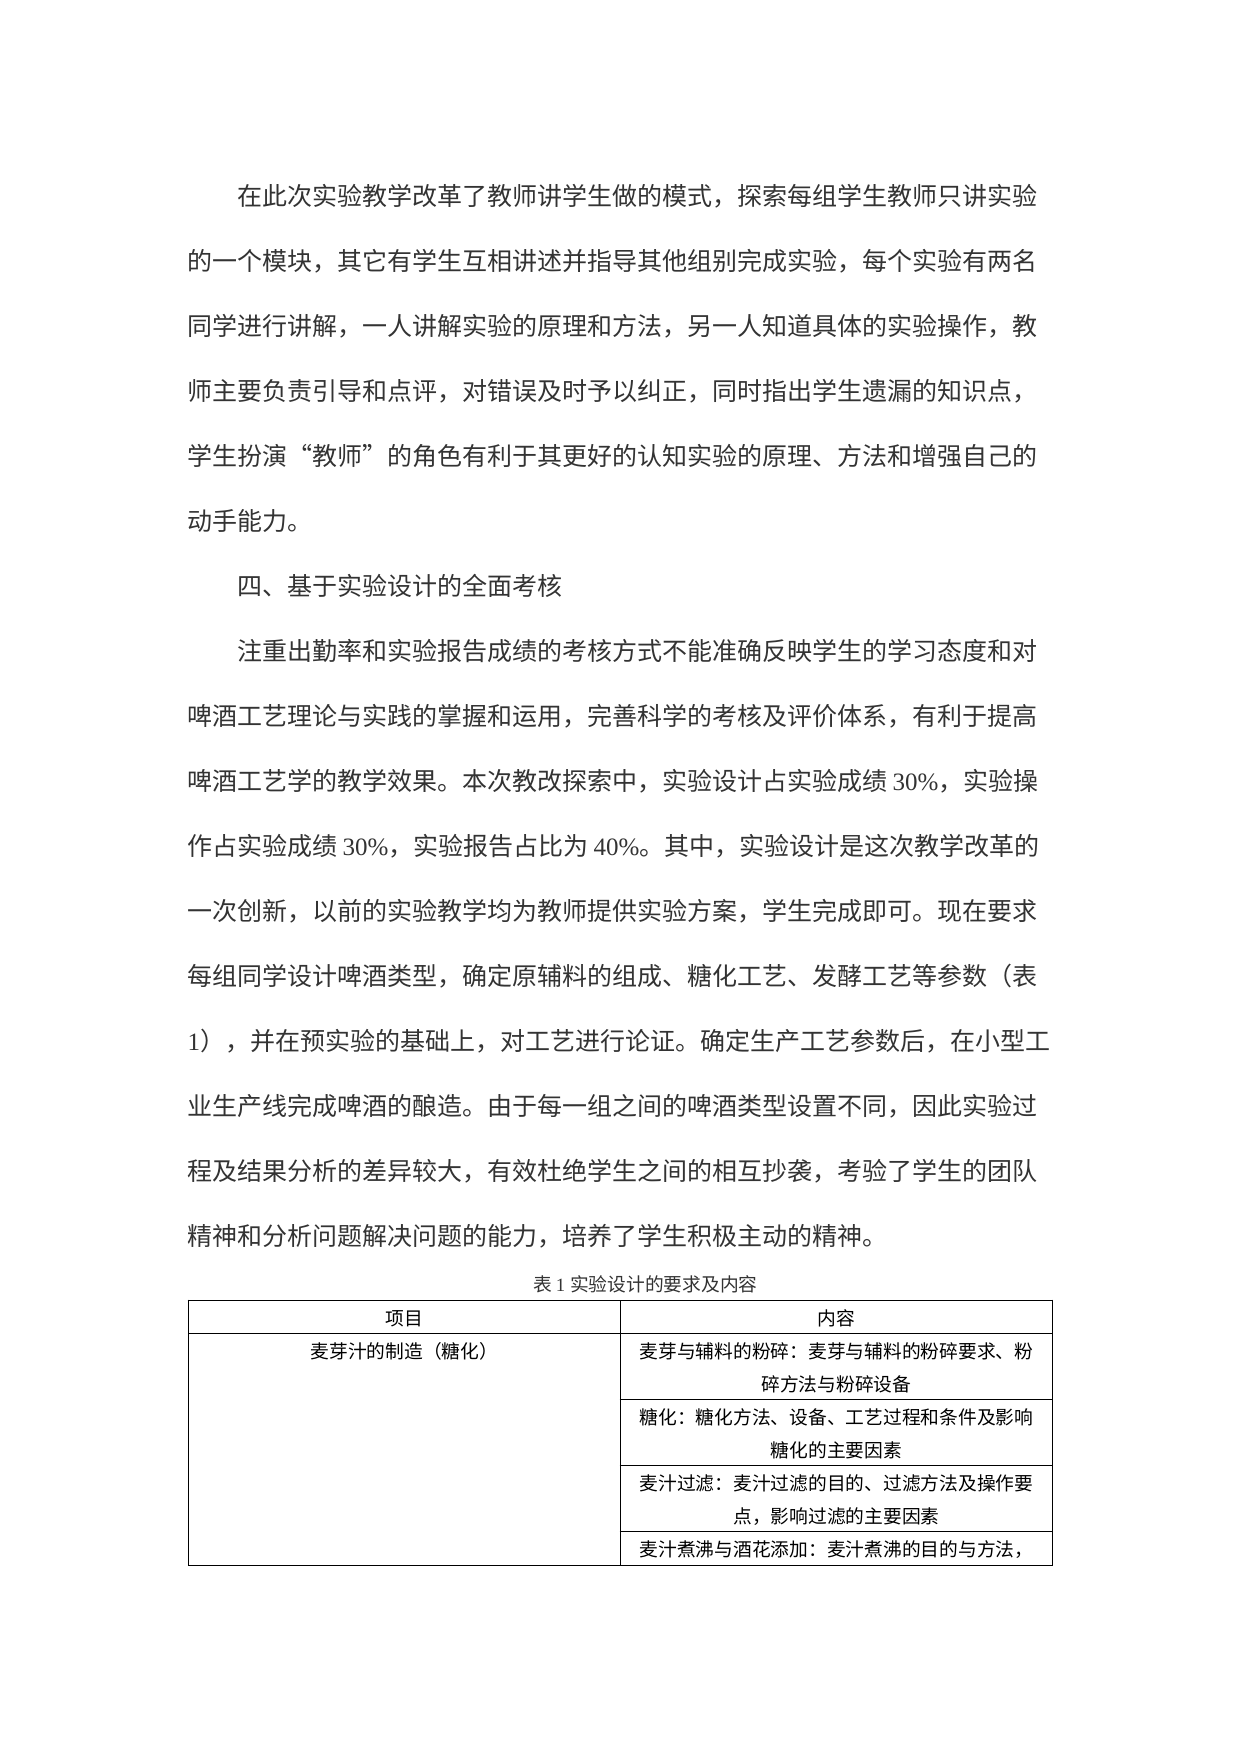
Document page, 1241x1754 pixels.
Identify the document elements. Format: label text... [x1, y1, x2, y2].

text 四、基于实验设计的全面考核 [187, 552, 1053, 617]
text 注重出勤率和实验报告成绩的考核方式不能准确反映学生的学习态度和对啤酒工艺理论与实践的掌握和运用，完善科学的考核及评价体系，有利于提高啤酒工艺学的教学效果。本次教改探索中，实验设计占实验成绩30%，实验操作占实验成绩30%，实验报告占比为40%。其中，实验设计是这次教学改革的一次创新，以前的实验教学均为教师提供实验方案，学生完成即可。现在要求每组同学设计啤酒类型，确定原辅料的组成、糖化工艺、发酵工艺等参数（表1），并在预实验的基础上，对工艺进行论证。确定生产工艺参数后，在小型工业生产线完成啤酒的酿造。由于每一组之间的啤酒类型设置不同，因此实验过程及结果分析的差异较大，有效杜绝学生之间的相互抄袭，考验了学生的团队精神和分析问题解决问题的能力，培养了学生积极主动的精神。 [187, 617, 1053, 1267]
table_cell 麦汁过滤：麦汁过滤的目的、过滤方法及操作要点，影响过滤的主要因素 [621, 1466, 1052, 1531]
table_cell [621, 1532, 1052, 1565]
table_header 项目 [189, 1301, 620, 1333]
text 表1 实验设计的要求及内容 [187, 1267, 1053, 1299]
table_header 内容 [621, 1301, 1052, 1333]
table_cell 麦芽汁的制造（糖化） [189, 1334, 620, 1565]
table_cell 糖化：糖化方法、设备、工艺过程和条件及影响糖化的主要因素 [621, 1400, 1052, 1465]
text 在此次实验教学改革了教师讲学生做的模式，探索每组学生教师只讲实验的一个模块，其它有学生互相讲述并指导其他组别完成实验，每个实验有两名同学进行讲解，一人讲解实验的原理和方法，另一人知道具体的实验操作，教师主要负责引导和点评，对错误及时予以纠正，同时指出学生遗漏的知识点，学生扮演“教师”的角色有利于其更好的认知实验的原理、方法和增强自己的动手能力。 [187, 162, 1053, 552]
table_cell 麦芽与辅料的粉碎：麦芽与辅料的粉碎要求、粉碎方法与粉碎设备 [621, 1334, 1052, 1399]
